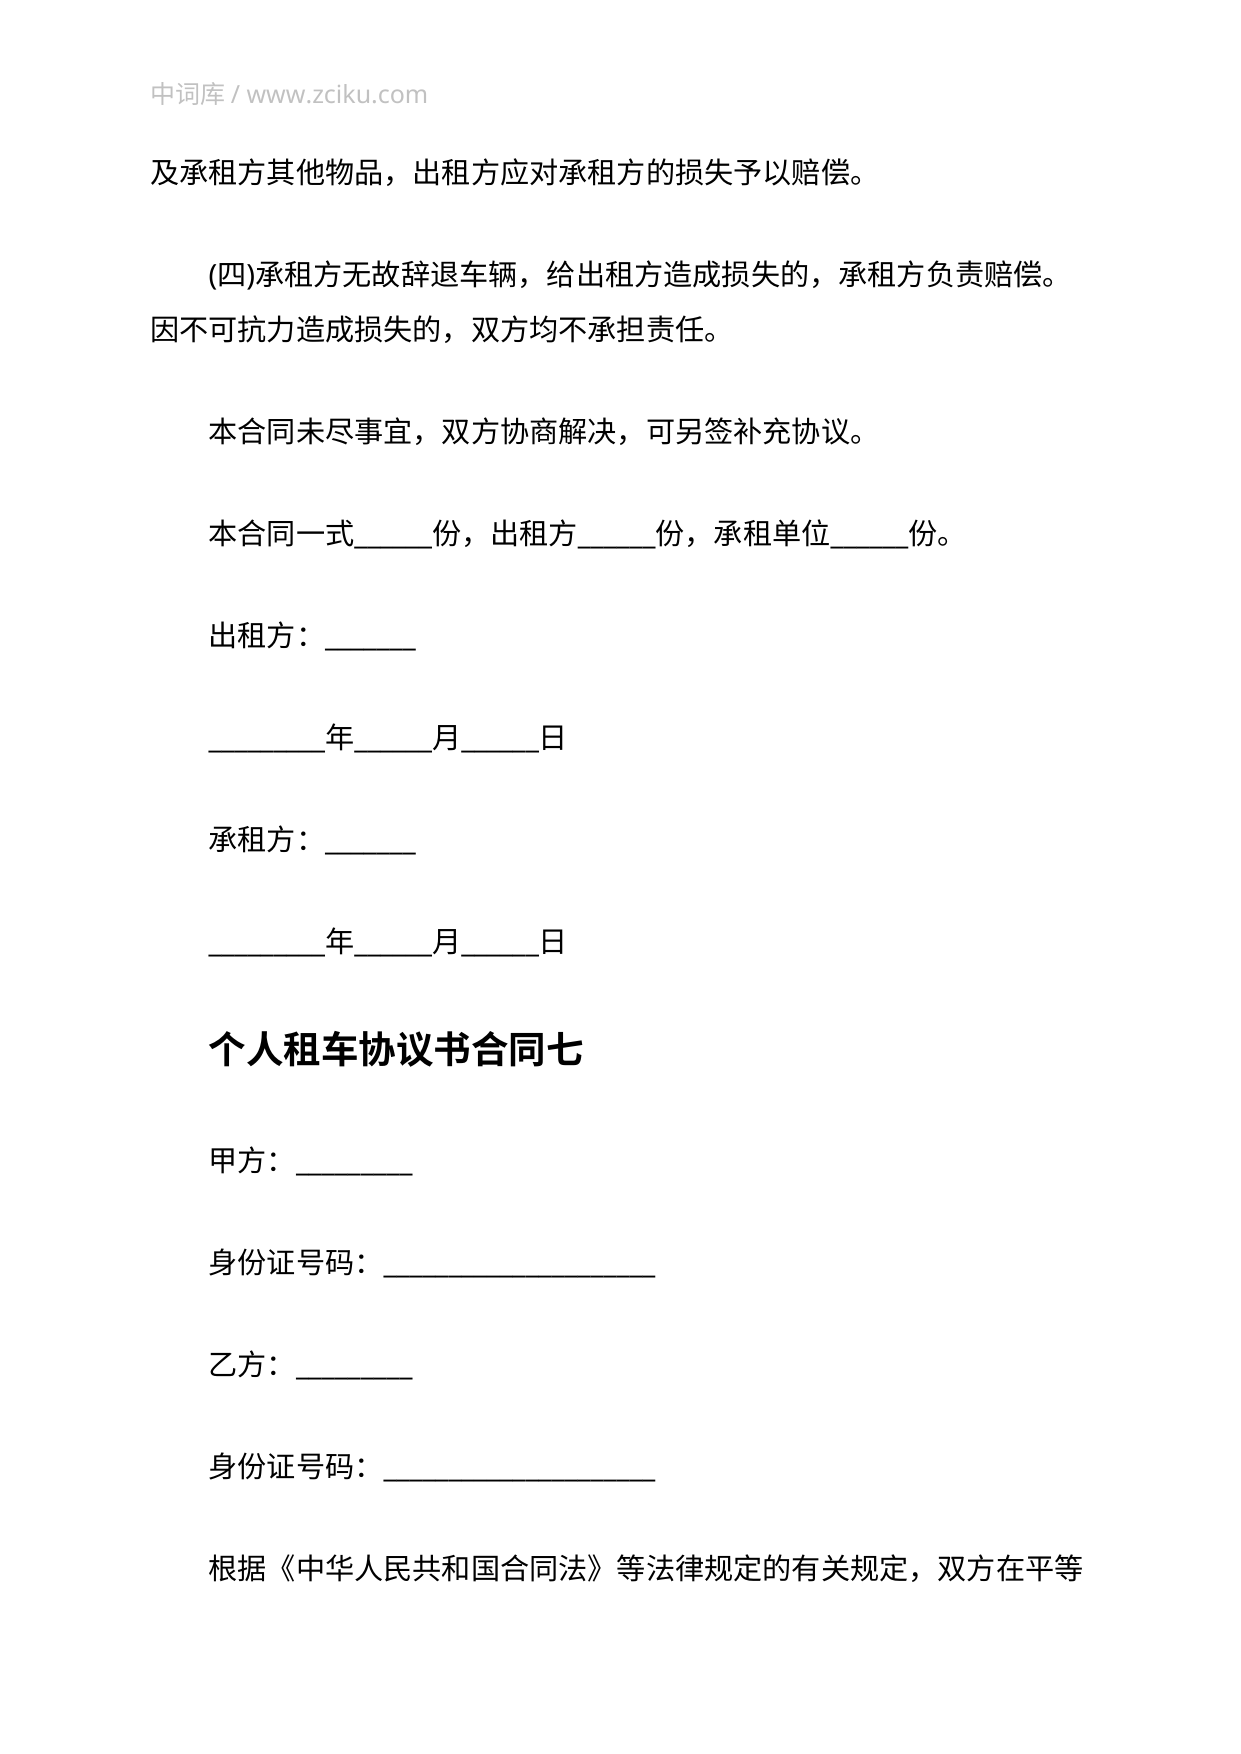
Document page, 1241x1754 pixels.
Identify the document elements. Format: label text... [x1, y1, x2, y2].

text 出租方：_______ [150, 612, 1090, 655]
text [150, 150, 1090, 192]
text 身份证号码：_____________________ [150, 1443, 1090, 1486]
text 甲方：_________ [150, 1138, 1090, 1180]
text 身份证号码：_____________________ [150, 1239, 1090, 1282]
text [150, 1546, 1090, 1588]
text 承租方：_______ [150, 816, 1090, 859]
text 本合同未尽事宜，双方协商解决，可另签补充协议。 [150, 408, 1090, 451]
text 本合同一式______份，出租方______份，承租单位______份。 [150, 510, 1090, 553]
text 个人租车协议书合同七 [150, 1020, 1090, 1074]
text (四)承租方无故辞退车辆，给出租方造成损失的，承租方负责赔偿。因不可抗力造成损失的，双方均不承担责任。 [150, 252, 1090, 349]
text 乙方：_________ [150, 1342, 1090, 1384]
text _________年______月______日 [150, 714, 1090, 757]
text _________年______月______日 [150, 918, 1090, 961]
